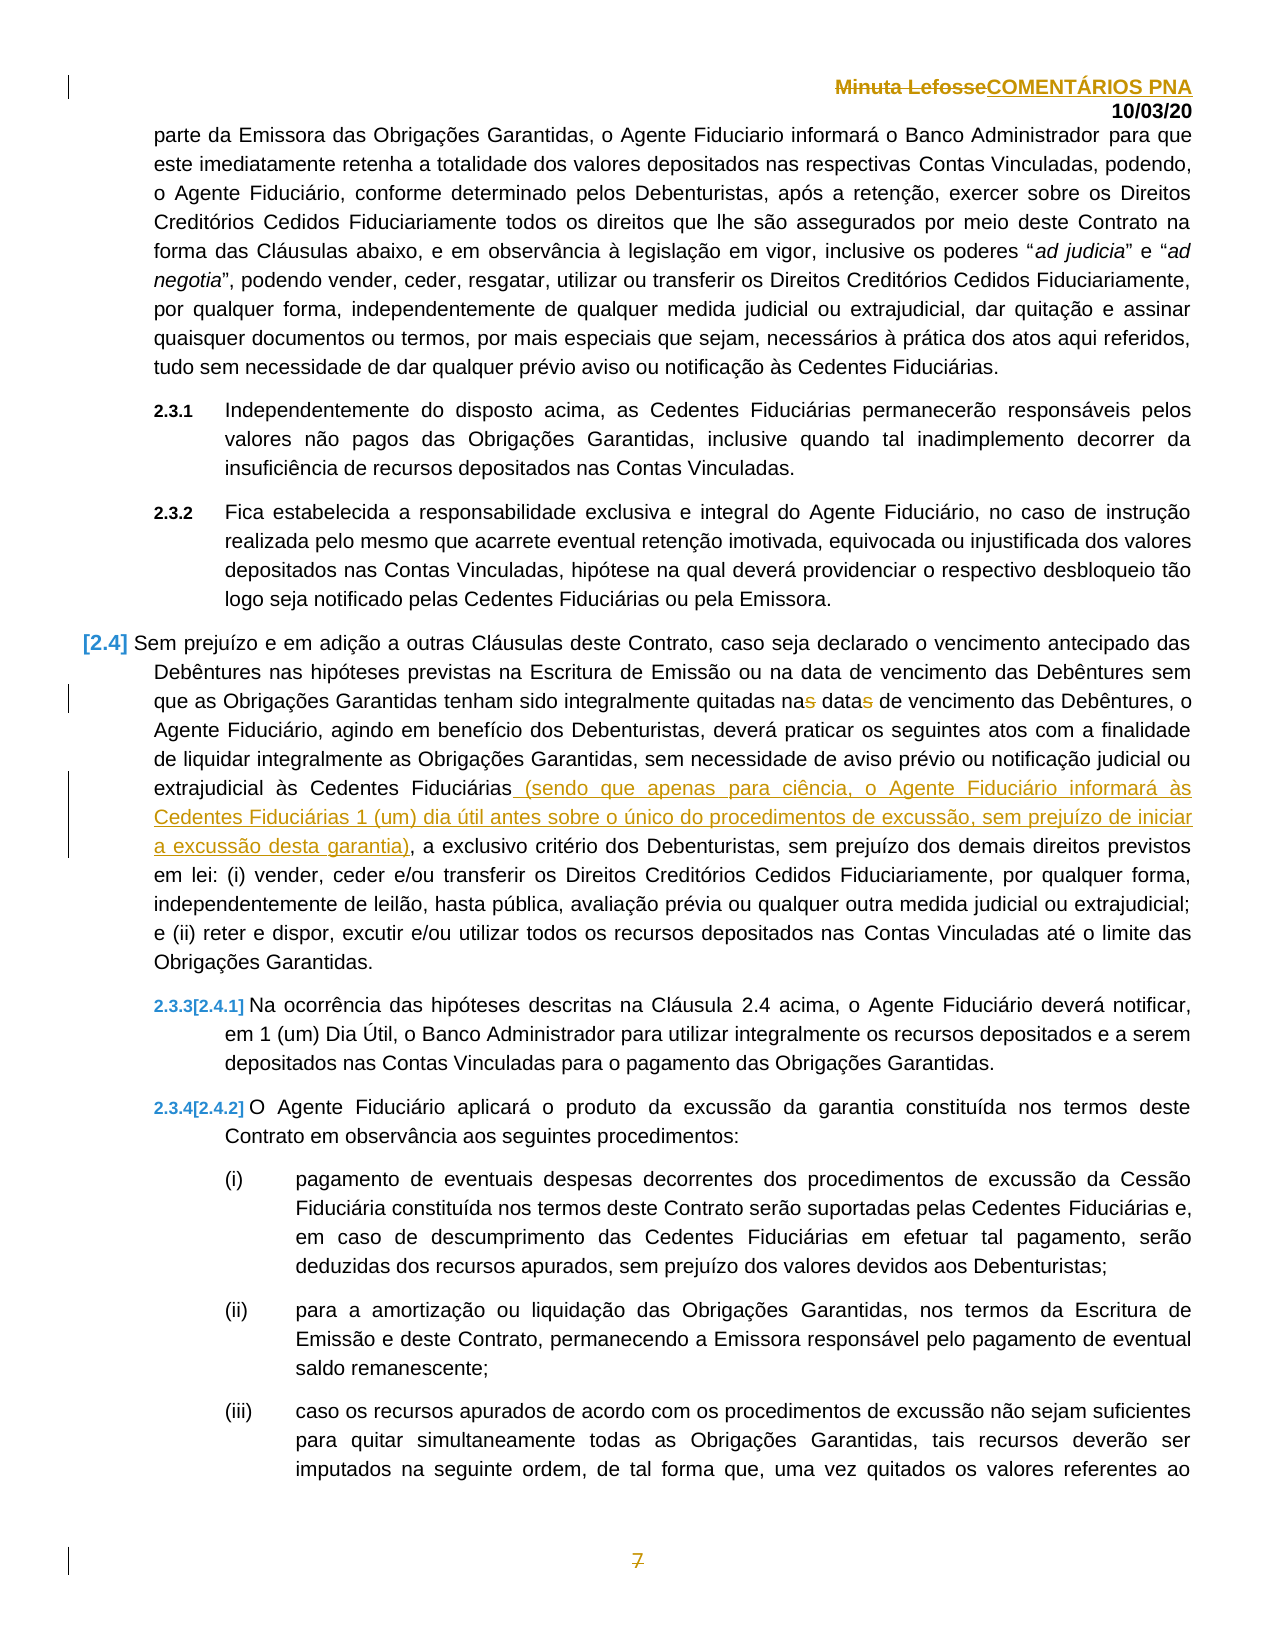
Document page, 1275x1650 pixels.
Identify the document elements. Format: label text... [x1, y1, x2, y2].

text Independentemente do disposto acima, as Cedentes Fiduciárias permanecerão responsáveis pelos valores não pagos das Obrigações Garantidas, inclusive quando tal inadimplemento decorrer da insuficiência de recursos depositados nas Contas Vinculadas. [153, 398, 1192, 480]
text Na ocorrência das hipóteses descritas na Cláusula 2.4 acima, o Agente Fiduciário deverá notificar, em 1 (um) Dia Útil, o Banco Administrador para utilizar integralmente os recursos depositados e a serem depositados nas Contas Vinculadas para o pagamento das Obrigações Garantidas. [153, 993, 1192, 1075]
text pagamento de eventuais despesas decorrentes dos procedimentos de excussão da Cessão Fiduciária constituída nos termos deste Contrato serão suportadas pelas Cedentes Fiduciárias e, em caso de descumprimento das Cedentes Fiduciárias em efetuar tal pagamento, serão deduzidas dos recursos apurados, sem prejuízo dos valores devidos aos Debenturistas; [224, 1167, 1192, 1278]
text O Agente Fiduciário aplicará o produto da excussão da garantia constituída nos termos deste Contrato em observância aos seguintes procedimentos: [153, 1095, 1192, 1148]
text para a amortização ou liquidação das Obrigações Garantidas, nos termos da Escritura de Emissão e deste Contrato, permanecendo a Emissora responsável pelo pagamento de eventual saldo remanescente; [224, 1298, 1192, 1379]
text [83, 123, 1192, 378]
text Sem prejuízo e em adição a outras Cláusulas deste Contrato, caso seja declarado o vencimento antecipado das Debêntures nas hipóteses previstas na Escritura de Emissão ou na data de vencimento das Debêntures sem que as Obrigações Garantidas tenham sido integralmente quitadas na data de vencimento das Debêntures, o Agente Fiduciário, agindo em benefício dos Debenturistas, deverá praticar os seguintes atos com a finalidade de liquidar integralmente as Obrigações Garantidas, sem necessidade de aviso prévio ou notificação judicial ou extrajudicial às Cedentes Fiduciárias, a exclusivo critério dos Debenturistas, sem prejuízo dos demais direitos previstos em lei: (i) vender, ceder e/ou transferir os Direitos Creditórios Cedidos Fiduciariamente, por qualquer forma, independentemente de leilão, hasta pública, avaliação prévia ou qualquer outra medida judicial ou extrajudicial; e (ii) reter e dispor, excutir e/ou utilizar todos os recursos depositados nas Contas Vinculadas até o limite das Obrigações Garantidas. [83, 630, 1192, 974]
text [224, 1399, 1192, 1481]
text Fica estabelecida a responsabilidade exclusiva e integral do Agente Fiduciário, no caso de instrução realizada pelo mesmo que acarrete eventual retenção imotivada, equivocada ou injustificada dos valores depositados nas Contas Vinculadas, hipótese na qual deverá providenciar o respectivo desbloqueio tão logo seja notificado pelas Cedentes Fiduciárias ou pela Emissora. [153, 499, 1192, 610]
